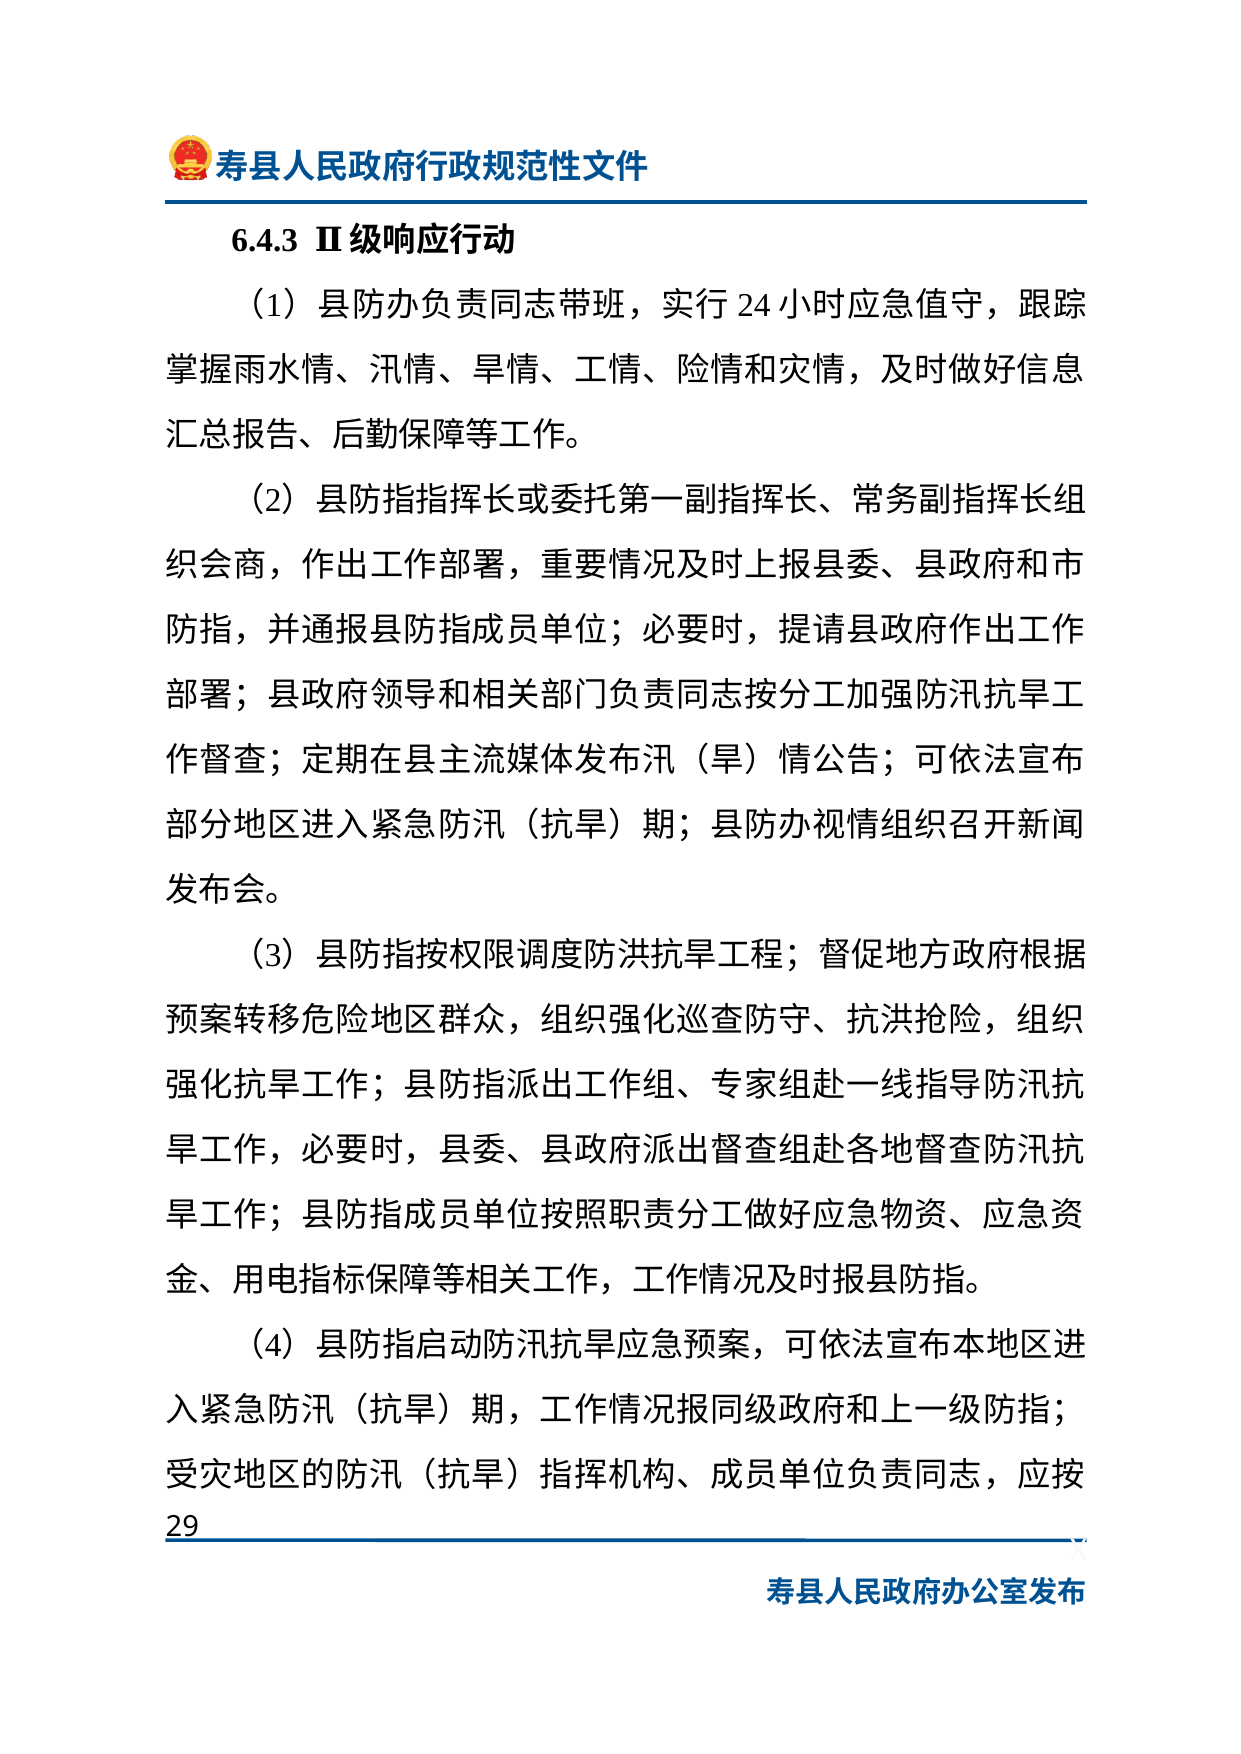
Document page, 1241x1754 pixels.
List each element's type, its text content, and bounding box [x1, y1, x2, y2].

text （4）县防指启动防汛抗旱应急预案，可依法宣布本地区进入紧急防汛（抗旱）期，工作情况报同级政府和上一级防指；受灾地区的防汛（抗旱）指挥机构、成员单位负责同志，应按照职责分工组织指挥防汛抗旱工作；相关乡镇、园区、农场全力配合相邻地区做好防汛抗旱和抗灾救灾工作。 [165, 1310, 1087, 1505]
picture [165, 134, 216, 184]
text （1）县防办负责同志带班，实行24小时应急值守，跟踪掌握雨水情、汛情、旱情、工情、险情和灾情，及时做好信息汇总报告、后勤保障等工作。 [165, 270, 1087, 465]
text （3）县防指按权限调度防洪抗旱工程；督促地方政府根据预案转移危险地区群众，组织强化巡查防守、抗洪抢险，组织强化抗旱工作；县防指派出工作组、专家组赴一线指导防汛抗旱工作，必要时，县委、县政府派出督查组赴各地督查防汛抗旱工作；县防指成员单位按照职责分工做好应急物资、应急资金、用电指标保障等相关工作，工作情况及时报县防指。 [165, 920, 1087, 1310]
text 6.4.3 Ⅱ级响应行动 [165, 205, 1087, 270]
text （2）县防指指挥长或委托第一副指挥长、常务副指挥长组织会商，作出工作部署，重要情况及时上报县委、县政府和市防指，并通报县防指成员单位；必要时，提请县政府作出工作部署；县政府领导和相关部门负责同志按分工加强防汛抗旱工作督查；定期在县主流媒体发布汛（旱）情公告；可依法宣布部分地区进入紧急防汛（抗旱）期；县防办视情组织召开新闻发布会。 [165, 465, 1087, 920]
